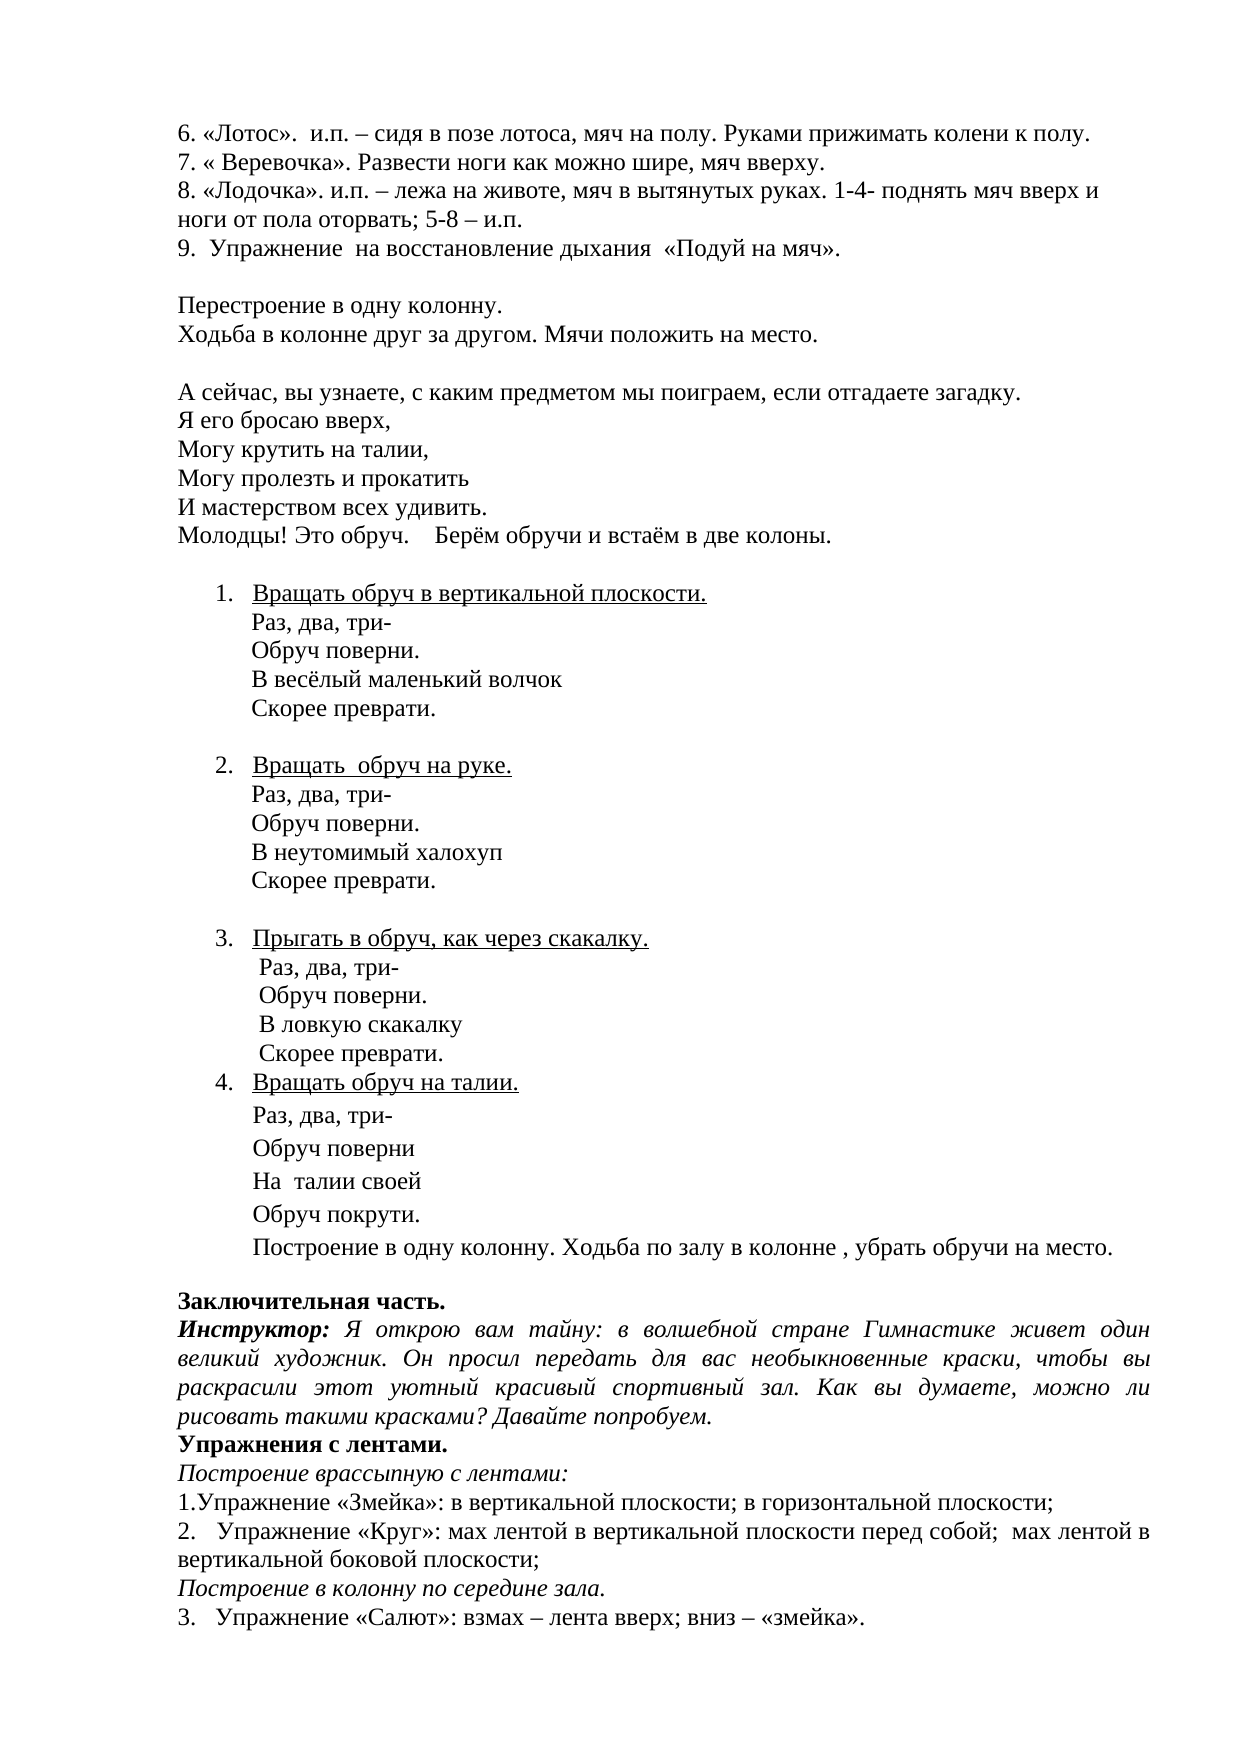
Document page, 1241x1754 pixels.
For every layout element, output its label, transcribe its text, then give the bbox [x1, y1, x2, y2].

text Инструктор: Я открою вам тайну: в волшебной стране Гимнастике живет один великий художник. Он просил передать для вас необыкновенные краски, чтобы вы раскрасили этот уютный красивый спортивный зал. Как вы думаете, можно ли рисовать такими красками? Давайте попробуем. [177, 1314, 1152, 1429]
list Прыгать в обруч, как через скакалку. [215, 923, 1152, 952]
text Обруч поверни. [177, 981, 1152, 1009]
text Могу крутить на талии, [177, 434, 1152, 463]
list Вращать обруч в вертикальной плоскости. [215, 578, 1152, 607]
text Раз, два, три- [177, 952, 1152, 981]
text Построение в колонну по середине зала. [177, 1573, 1152, 1602]
list Вращать обруч на талии. [215, 1067, 1152, 1096]
text 8. «Лодочка». и.п. – лежа на животе, мяч в вытянутых руках. 1-4- поднять мяч вверх и ноги от пола оторвать; 5-8 – и.п. [177, 176, 1152, 233]
list На талии своей [252, 1166, 1152, 1195]
list Обруч покрути. [252, 1199, 1152, 1228]
text Скорее преврати. [177, 693, 1152, 722]
text Обруч поверни. [177, 808, 1152, 837]
text Ходьба в колонне друг за другом. Мячи положить на место. [177, 319, 1152, 348]
text В весёлый маленький волчок [177, 664, 1152, 693]
list Построение в одну колонну. Ходьба по залу в колонне , убрать обручи на место. [252, 1232, 1152, 1261]
text Упражнения с лентами. [177, 1429, 1152, 1458]
list Вращать обруч на руке. [215, 751, 1152, 779]
text А сейчас, вы узнаете, с каким предметом мы поиграем, если отгадаете загадку. [177, 377, 1152, 406]
text 1.Упражнение «Змейка»: в вертикальной плоскости; в горизонтальной плоскости; [177, 1487, 1152, 1516]
text 9. Упражнение на восстановление дыхания «Подуй на мяч». [177, 233, 1152, 262]
text В неутомимый халохуп [177, 837, 1152, 866]
text Построение врассыпную с лентами: [177, 1458, 1152, 1487]
text 7. « Веревочка». Развести ноги как можно шире, мяч вверху. [177, 147, 1152, 176]
list Обруч поверни [252, 1133, 1152, 1162]
text 3. Упражнение «Салют»: взмах – лента вверх; вниз – «змейка». [177, 1602, 1152, 1631]
text Обруч поверни. [177, 636, 1152, 664]
text Раз, два, три- [177, 607, 1152, 636]
text В ловкую скакалку [177, 1009, 1152, 1038]
list Раз, два, три- [252, 1100, 1152, 1129]
text Скорее преврати. [177, 866, 1152, 894]
text Я его бросаю вверх, [177, 406, 1152, 434]
text Могу пролезть и прокатить [177, 463, 1152, 492]
text Заключительная часть. [177, 1286, 1152, 1314]
text 2. Упражнение «Круг»: мах лентой в вертикальной плоскости перед собой; мах лентой в вертикальной боковой плоскости; [177, 1516, 1152, 1573]
text Скорее преврати. [177, 1038, 1152, 1067]
text 6. «Лотос». и.п. – сидя в позе лотоса, мяч на полу. Руками прижимать колени к полу. [177, 118, 1152, 147]
text И мастерством всех удивить. [177, 492, 1152, 521]
text Перестроение в одну колонну. [177, 291, 1152, 319]
text Молодцы! Это обруч. Берём обручи и встаём в две колоны. [177, 521, 1152, 549]
text Раз, два, три- [177, 779, 1152, 808]
